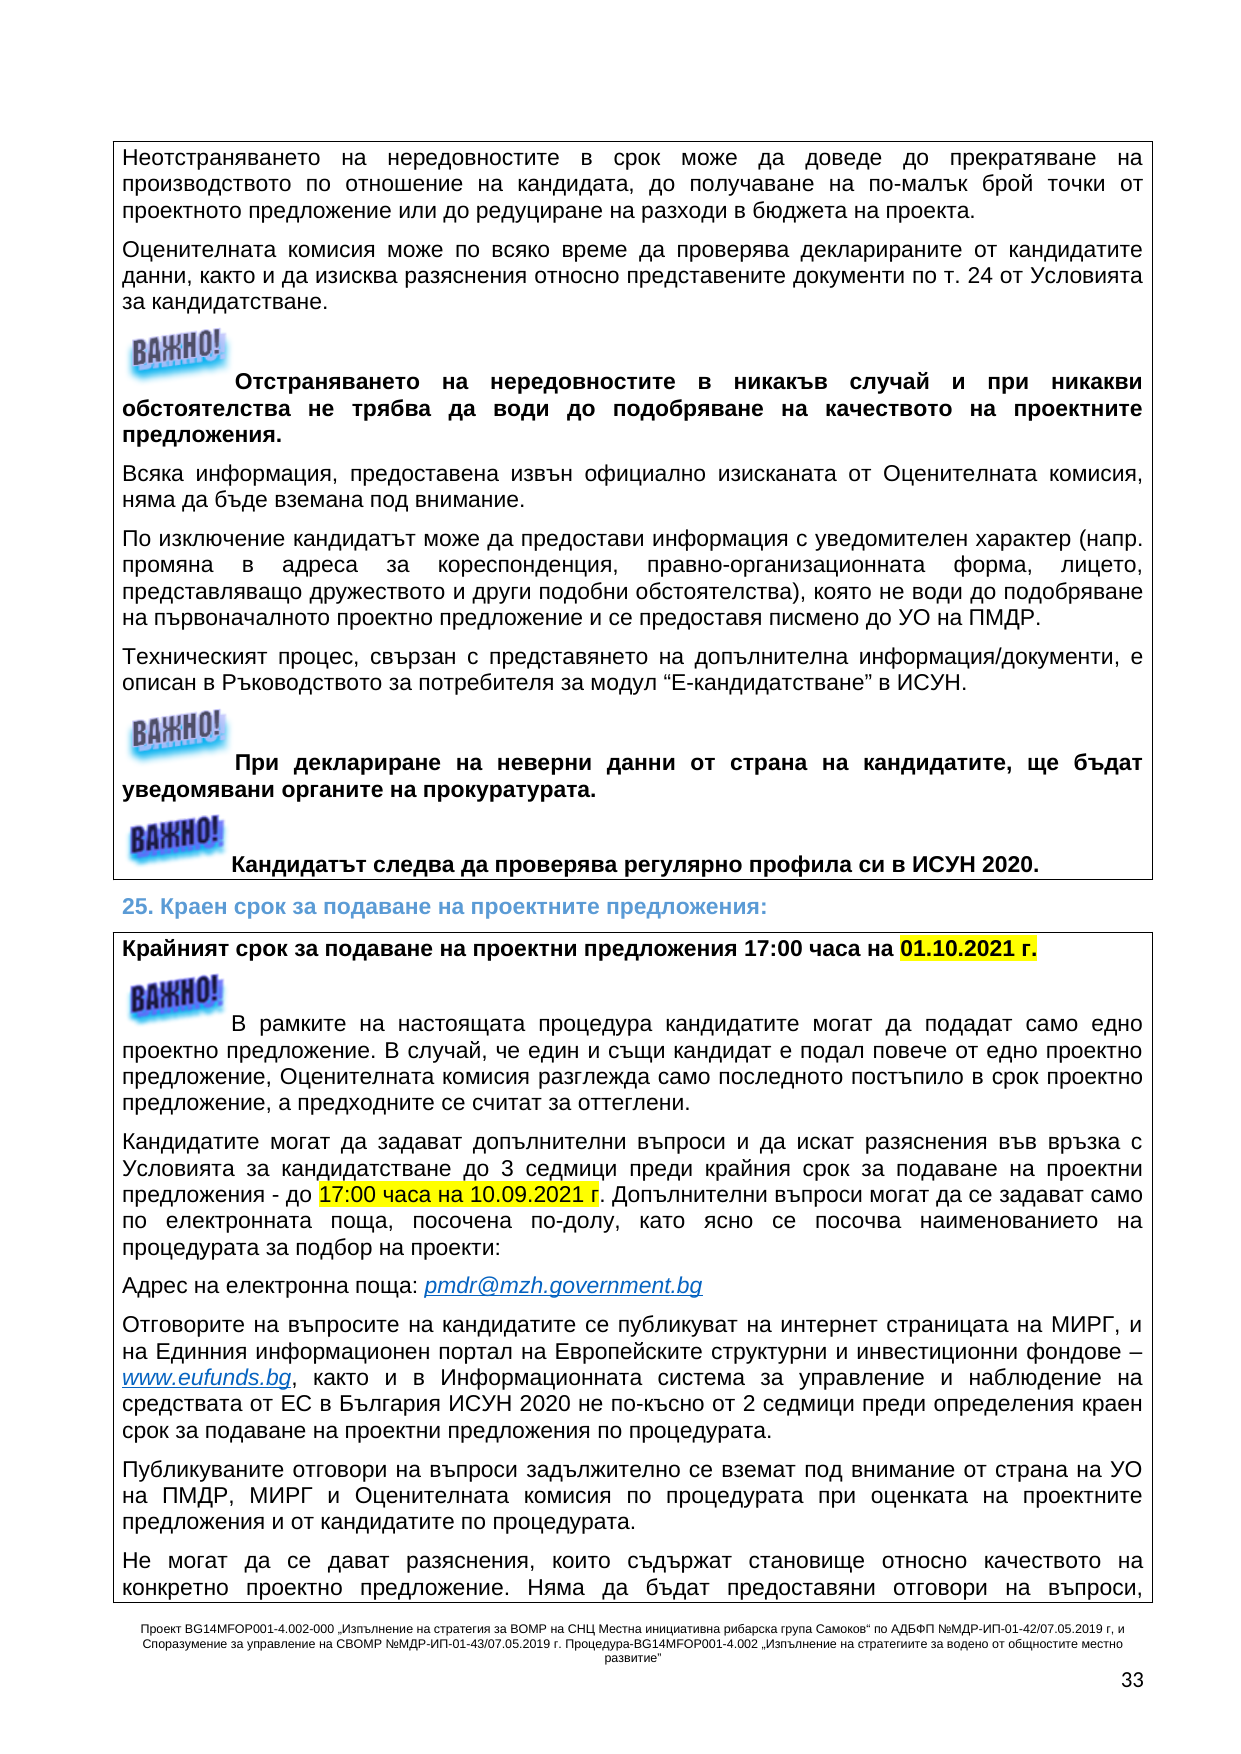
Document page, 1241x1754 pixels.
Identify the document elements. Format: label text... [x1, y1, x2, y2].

text Крайният срок за подаване на проектни предложения 17:00 часа на 01.10.2021 г. [114, 933, 1152, 961]
text Всяка информация, предоставена извън официално изисканата от Оценителната комисия, няма да бъде вземана под внимание. [114, 457, 1152, 513]
text Кандидатите могат да задават допълнителни въпроси и да искат разяснения във връзка с Условията за кандидатстване до 3 седмици преди крайния срок за подаване на проектни предложения - до 17:00 часа на 10.09.2021 г. Допълнителни въпроси могат да се задават само по електронната поща, посочена по-долу, като ясно се посочва наименованието на процедурата за подбор на проекти: [114, 1125, 1152, 1260]
text По изключение кандидатът може да предостави информация с уведомителен характер (напр. промяна в адреса за кореспонденция, правно-организационната форма, лицето, представляващо дружеството и други подобни обстоятелства), която не води до подобряване на първоначалното проектно предложение и се предоставя писмено до УО на ПМДР. [114, 522, 1152, 631]
text Оценителната комисия може по всяко време да проверява декларираните от кандидатите данни, както и да изисква разяснения относно представените документи по т. 24 от Условията за кандидатстване. [114, 232, 1152, 315]
text Адрес на електронна поща: pmdr@mzh.government.bg [114, 1269, 1152, 1299]
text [114, 1544, 1152, 1602]
picture [135, 753, 224, 757]
text Отстраняването на нередовностите в никакъв случай и при никакви обстоятелства не трябва да води до подобряване на качеството на проектните предложения. [114, 324, 1152, 447]
picture [121, 814, 232, 873]
text При деклариране на неверни данни от страна на кандидатите, ще бъдат уведомявани органите на прокуратурата. [114, 705, 1152, 802]
text Кандидатът следва да проверява регулярно профила си в ИСУН 2020. [114, 811, 1152, 879]
text Публикуваните отговори на въпроси задължително се вземат под внимание от страна на УО на ПМДР, МИРГ и Оценителната комисия по процедурата при оценката на проектните предложения и от кандидатите по процедурата. [114, 1452, 1152, 1535]
text Техническият процес, свързан с представянето на допълнителна информация/документи, е описан в Ръководството за потребителя за модул “Е-кандидатстване” в ИСУН. [114, 640, 1152, 696]
text Отговорите на въпросите на кандидатите се публикуват на интернет страницата на МИРГ, и на Единния информационен портал на Европейските структурни и инвестиционни фондове – www.eufunds.bg, както и в Информационната система за управление и наблюдение на средствата от ЕС в България ИСУН 2020 не по-късно от 2 седмици преди определения краен срок за подаване на проектни предложения по процедурата. [114, 1308, 1152, 1443]
picture [121, 973, 231, 1032]
picture [135, 372, 224, 376]
text Неотстраняването на нередовностите в срок може да доведе до прекратяване на производството по отношение на кандидата, до получаване на по-малък брой точки от проектното предложение или до редуциране на разходи в бюджета на проекта. [114, 142, 1152, 223]
text 25. Краен срок за подаване на проектните предложения: [122, 893, 1144, 919]
text В рамките на настоящата процедура кандидатите могат да подадат само едно проектно предложение. В случай, че един и същи кандидат е подал повече от едно проектно предложение, Оценителната комисия разглежда само последното постъпило в срок проектно предложение, а предходните се считат за оттеглени. [114, 971, 1152, 1116]
